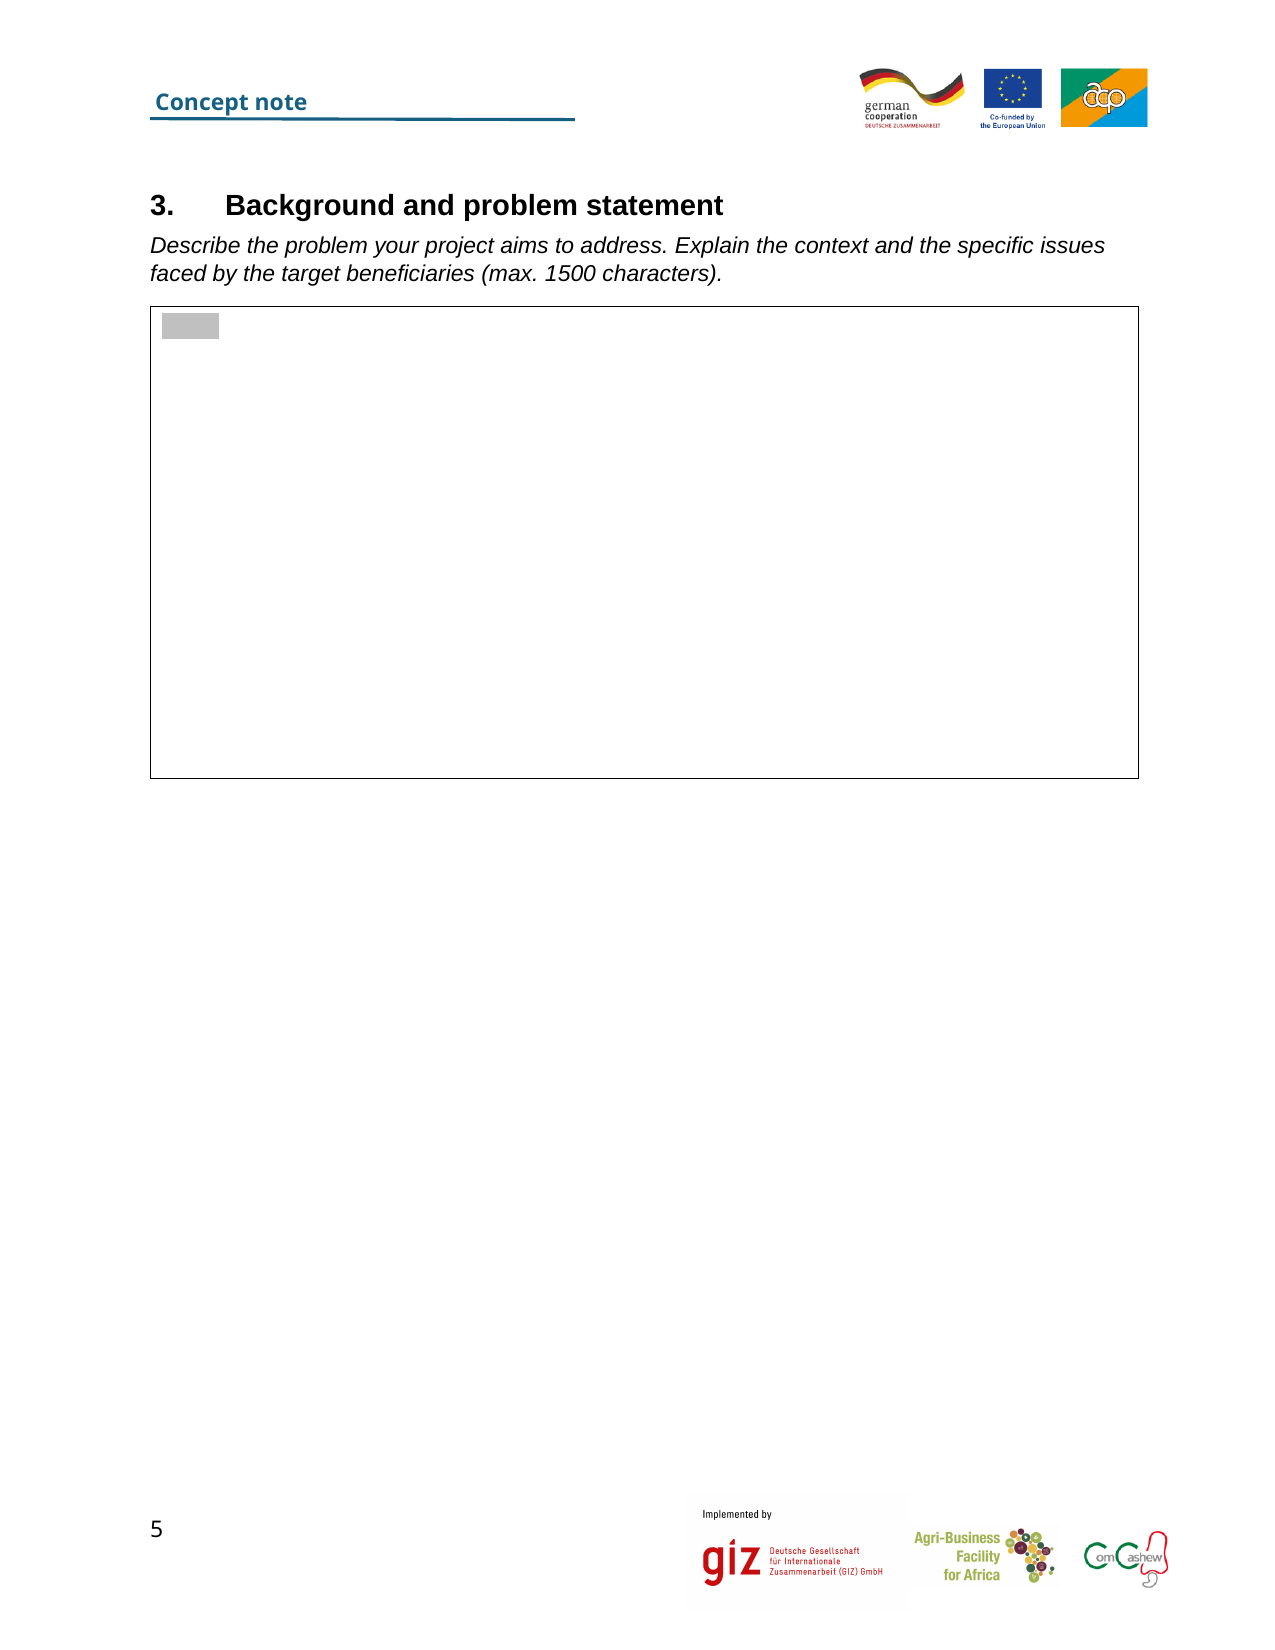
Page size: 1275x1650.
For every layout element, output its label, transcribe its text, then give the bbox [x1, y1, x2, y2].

text Describe the problem your project aims to address. Explain the context and the specific issues faced by the target beneficiaries (max. 1500 characters). [150, 232, 1125, 287]
subtitle Background and problem statement [150, 187, 1125, 221]
picture [685, 1493, 1061, 1612]
picture [853, 59, 1163, 136]
table_header [151, 307, 1138, 778]
picture [1080, 1524, 1184, 1588]
